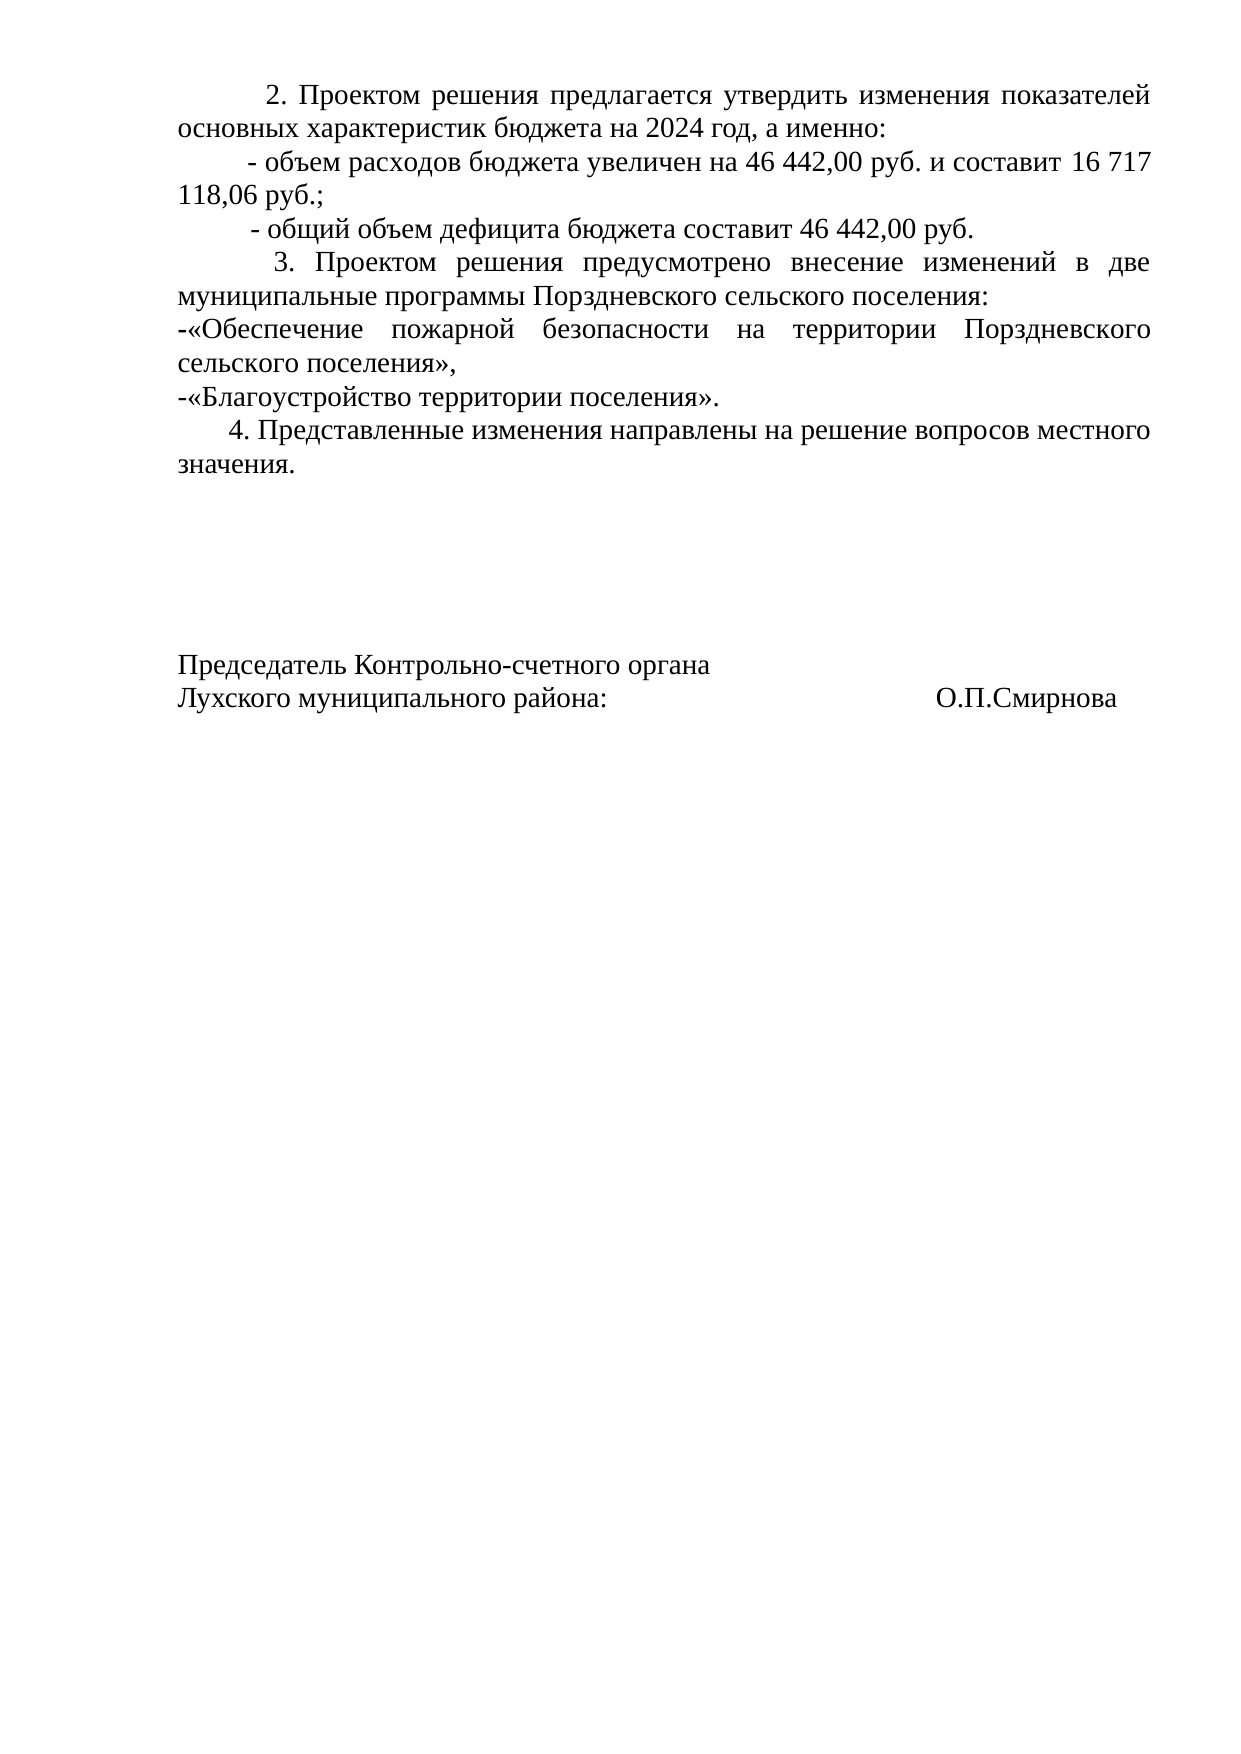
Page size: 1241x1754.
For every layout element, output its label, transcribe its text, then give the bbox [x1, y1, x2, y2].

text - объем расходов бюджета увеличен на 46 442,00 руб. и составит 16 717 118,06 руб.; [177, 144, 1152, 211]
text 4. Представленные изменения направлены на решение вопросов местного значения. [177, 412, 1152, 479]
text 2. Проектом решения предлагается утвердить изменения показателей основных характеристик бюджета на 2024 год, а именно: [177, 77, 1152, 144]
text Лухского муниципального района: О.П.Смирнова [177, 681, 1152, 714]
text -«Благоустройство территории поселения». [177, 379, 1152, 412]
text 3. Проектом решения предусмотрено внесение изменений в две муниципальные программы Порздневского сельского поселения: [177, 244, 1152, 312]
text - общий объем дефицита бюджета составит 46 442,00 руб. [177, 211, 1152, 244]
text Председатель Контрольно-счетного органа [177, 647, 1152, 681]
text -«Обеспечение пожарной безопасности на территории Порздневского сельского поселения», [177, 312, 1152, 379]
